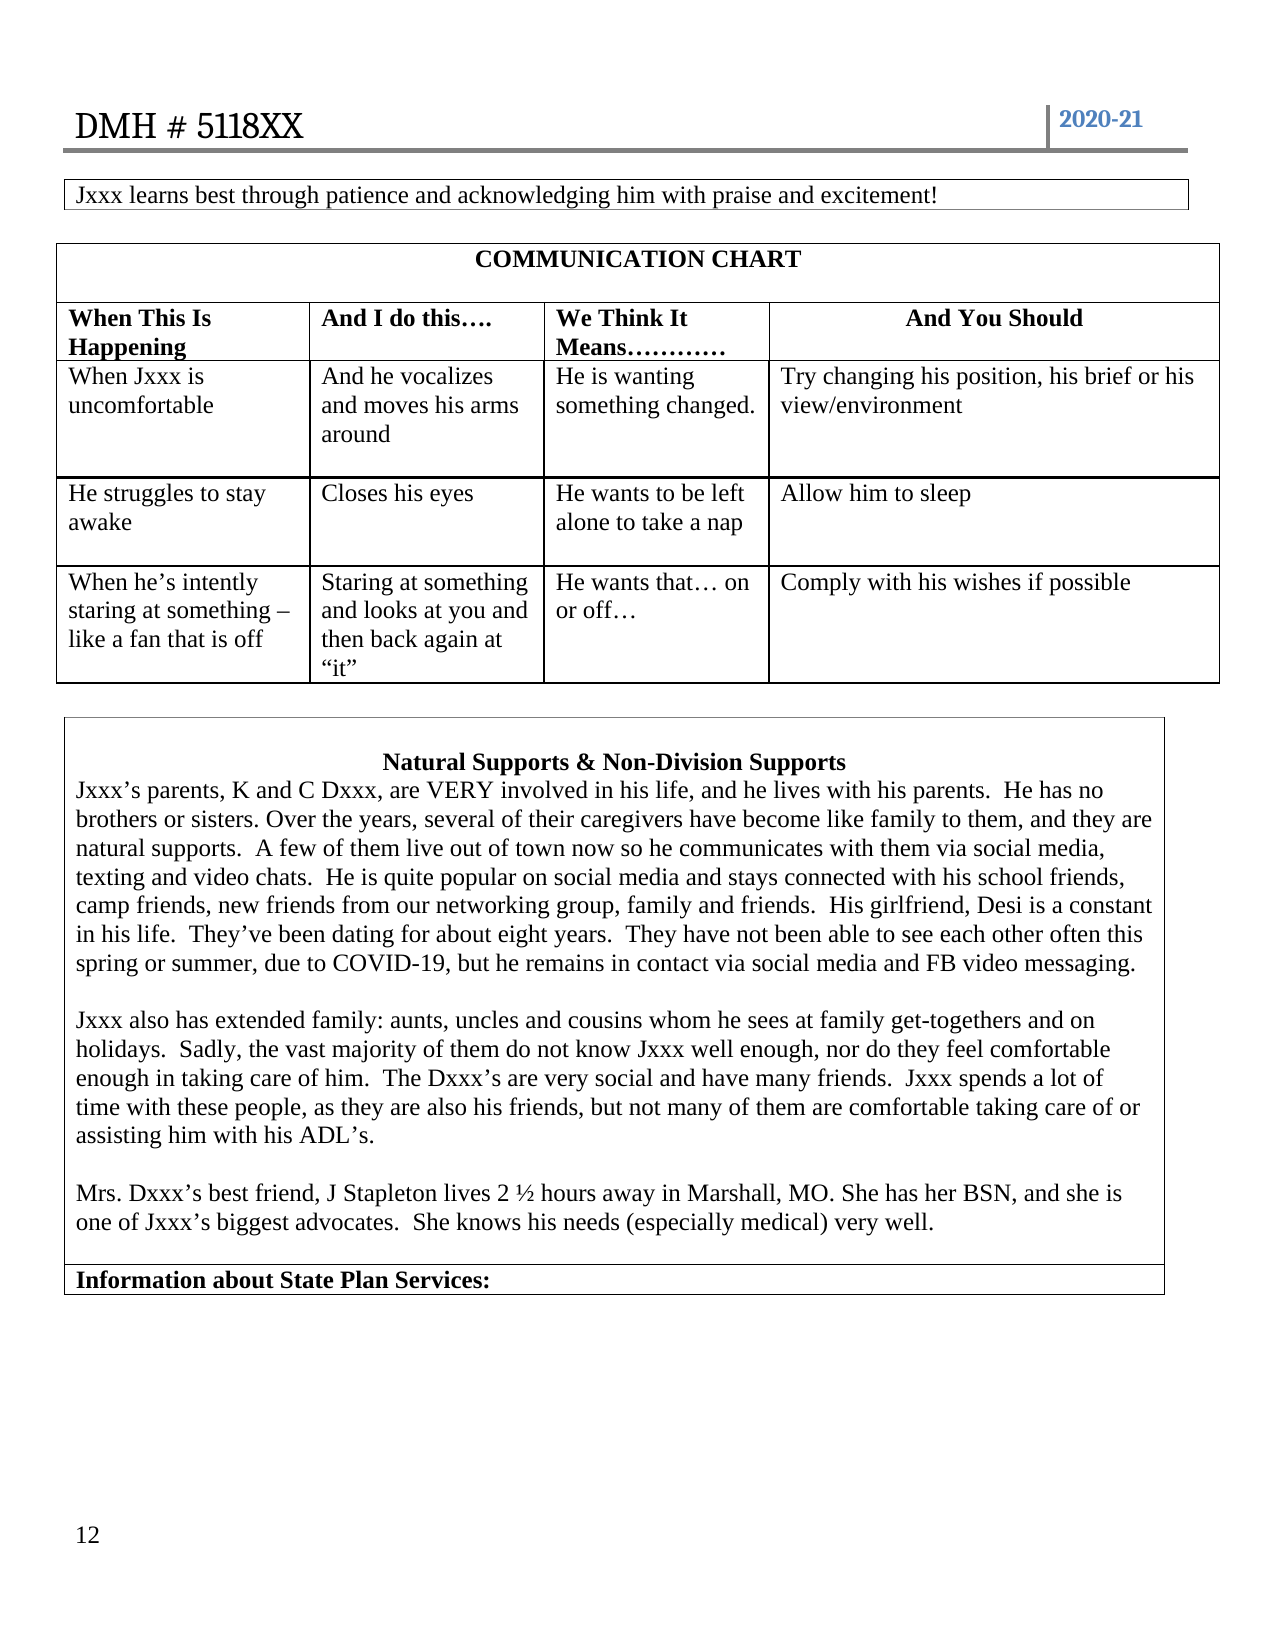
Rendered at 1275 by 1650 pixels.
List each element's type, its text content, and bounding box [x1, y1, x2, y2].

table_cell Staring at something and looks at you and then back again at “it” [311, 567, 543, 682]
table_cell Comply with his wishes if possible [770, 567, 1219, 682]
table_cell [65, 180, 1188, 209]
table_cell And he vocalizes and moves his arms around [311, 361, 543, 476]
table_header COMMUNICATION CHART [57, 244, 1219, 302]
table_cell When he’s intently staring at something – like a fan that is off [57, 567, 309, 682]
table_header Natural Supports & Non-Division Supports Jxxx’s parents, K and C Dxxx, are VERY involved in his life, and he lives with his parents. He has no brothers or sisters. Over the years, several of their caregivers have become like family to them, and they are natural supports. A few of them live out of town now so he communicates with them via social media, texting and video chats. He is quite popular on social media and stays connected with his school friends, camp friends, new friends from our networking group, family and friends. His girlfriend, Desi is a constant in his life. They’ve been dating for about eight years. They have not been able to see each other often this spring or summer, due to COVID-19, but he remains in contact via social media and FB video messaging. Jxxx also has extended family: aunts, uncles and cousins whom he sees at family get-togethers and on holidays. Sadly, the vast majority of them do not know Jxxx well enough, nor do they feel comfortable enough in taking care of him. The Dxxx’s are very social and have many friends. Jxxx spends a lot of time with these people, as they are also his friends, but not many of them are comfortable taking care of or assisting him with his ADL’s. Mrs. Dxxx’s best friend, J Stapleton lives 2 ½ hours away in Marshall, MO. She has her BSN, and she is one of Jxxx’s biggest advocates. She knows his needs (especially medical) very well. [65, 718, 1164, 1264]
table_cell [65, 1265, 1164, 1294]
table_cell Allow him to sleep [770, 479, 1219, 565]
table_cell When Jxxx is uncomfortable [57, 361, 309, 476]
table_cell When This Is Happening [57, 303, 309, 360]
table_cell He struggles to stay awake [57, 479, 309, 565]
table_cell He wants that… on or off… [545, 567, 768, 682]
table_cell We Think It Means………… [545, 303, 769, 360]
table_cell He is wanting something changed. [545, 361, 768, 476]
table_cell And You Should [770, 303, 1219, 360]
table_cell And I do this…. [310, 303, 544, 360]
table_cell Try changing his position, his brief or his view/environment [770, 361, 1219, 476]
table_cell Closes his eyes [311, 479, 543, 565]
table_cell He wants to be left alone to take a nap [545, 479, 768, 565]
